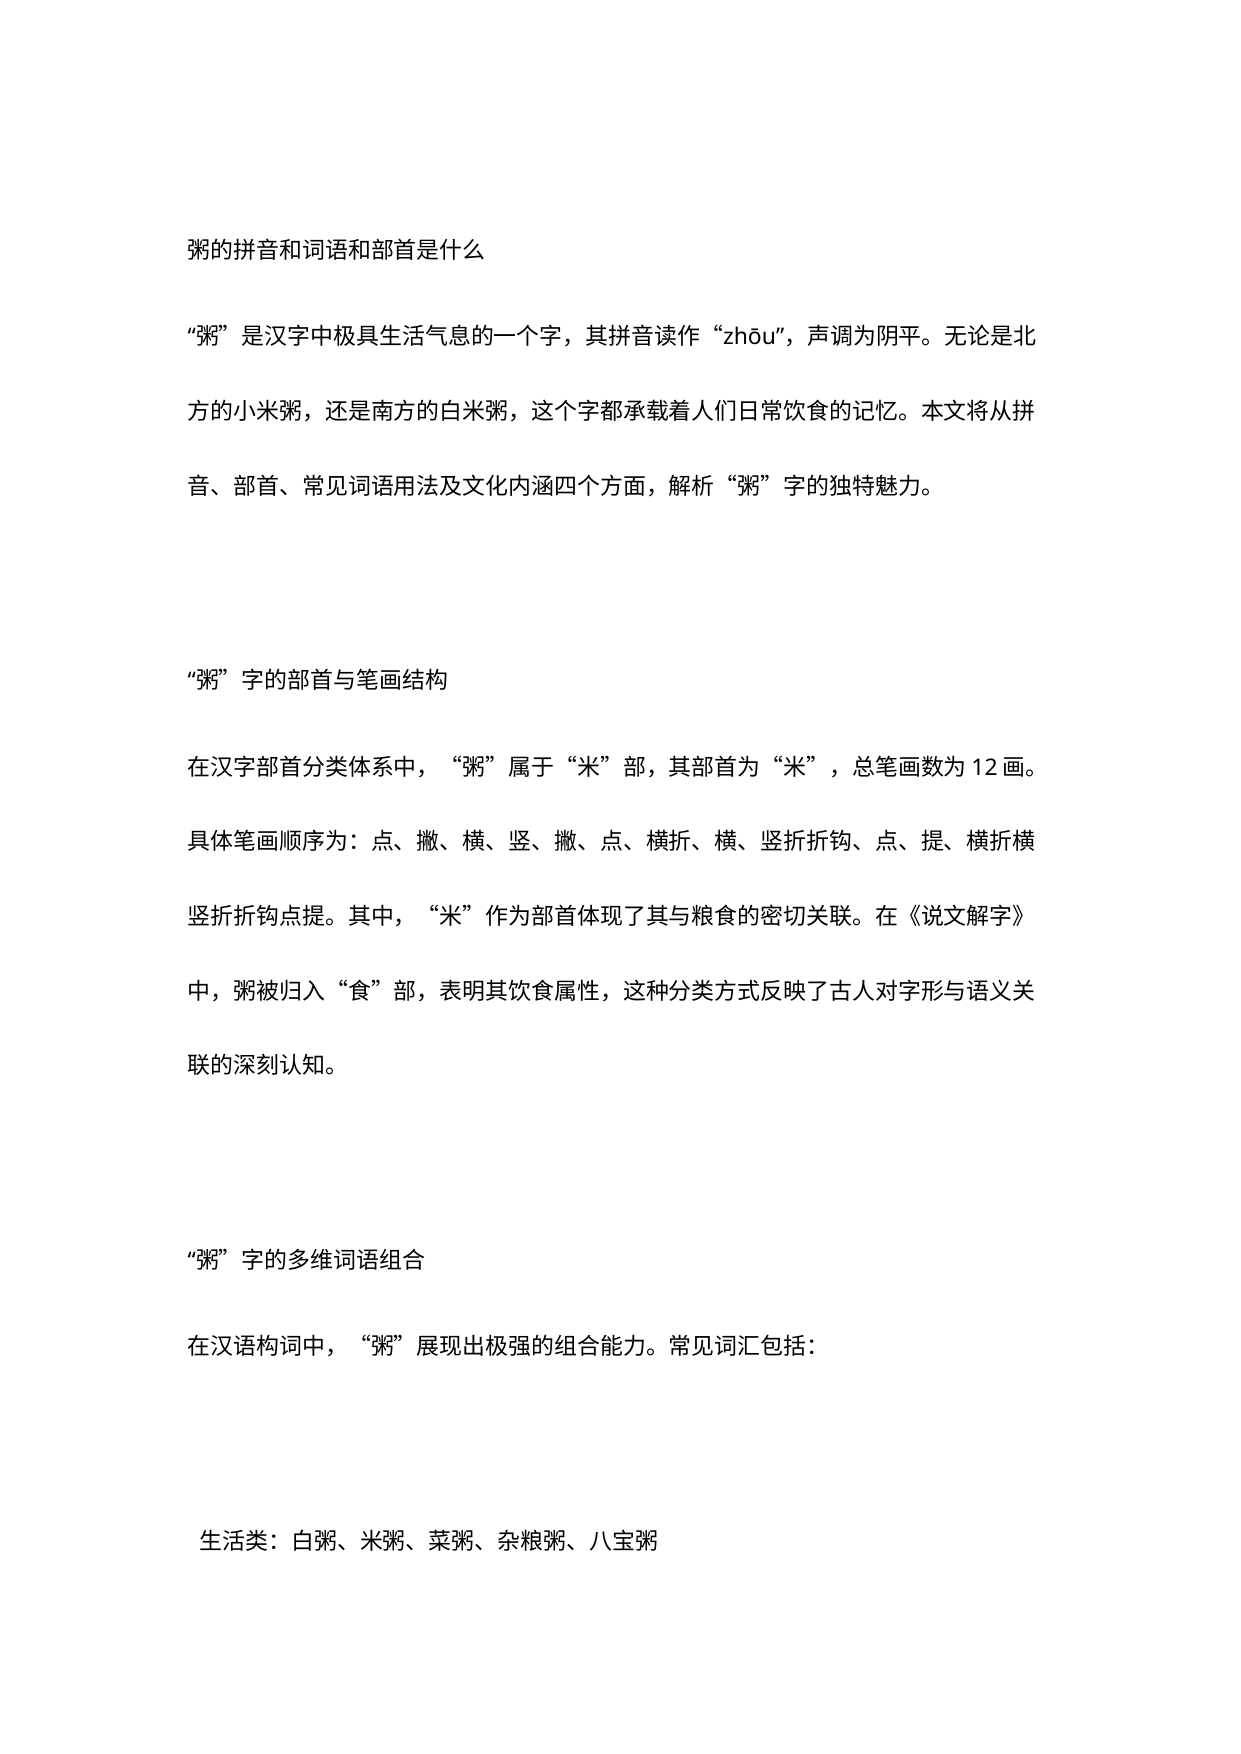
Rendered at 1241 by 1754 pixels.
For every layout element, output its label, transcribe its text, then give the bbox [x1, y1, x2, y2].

text 生活类：白粥、米粥、菜粥、杂粮粥、八宝粥 [187, 1507, 1053, 1572]
text “粥”是汉字中极具生活气息的一个字，其拼音读作“zhōu”，声调为阴平。无论是北方的小米粥，还是南方的白米粥，这个字都承载着人们日常饮食的记忆。本文将从拼音、部首、常见词语用法及文化内涵四个方面，解析“粥”字的独特魅力。 [187, 302, 1053, 517]
text 在汉语构词中，“粥”展现出极强的组合能力。常见词汇包括： [187, 1312, 1053, 1377]
text 在汉字部首分类体系中，“粥”属于“米”部，其部首为“米”，总笔画数为12画。具体笔画顺序为：点、撇、横、竖、撇、点、横折、横、竖折折钩、点、提、横折横竖折折钩点提。其中，“米”作为部首体现了其与粮食的密切关联。在《说文解字》中，粥被归入“食”部，表明其饮食属性，这种分类方式反映了古人对字形与语义关联的深刻认知。 [187, 733, 1053, 1096]
text 粥的拼音和词语和部首是什么 [187, 216, 1053, 281]
text “粥”字的部首与笔画结构 [187, 646, 1053, 711]
text “粥”字的多维词语组合 [187, 1226, 1053, 1291]
